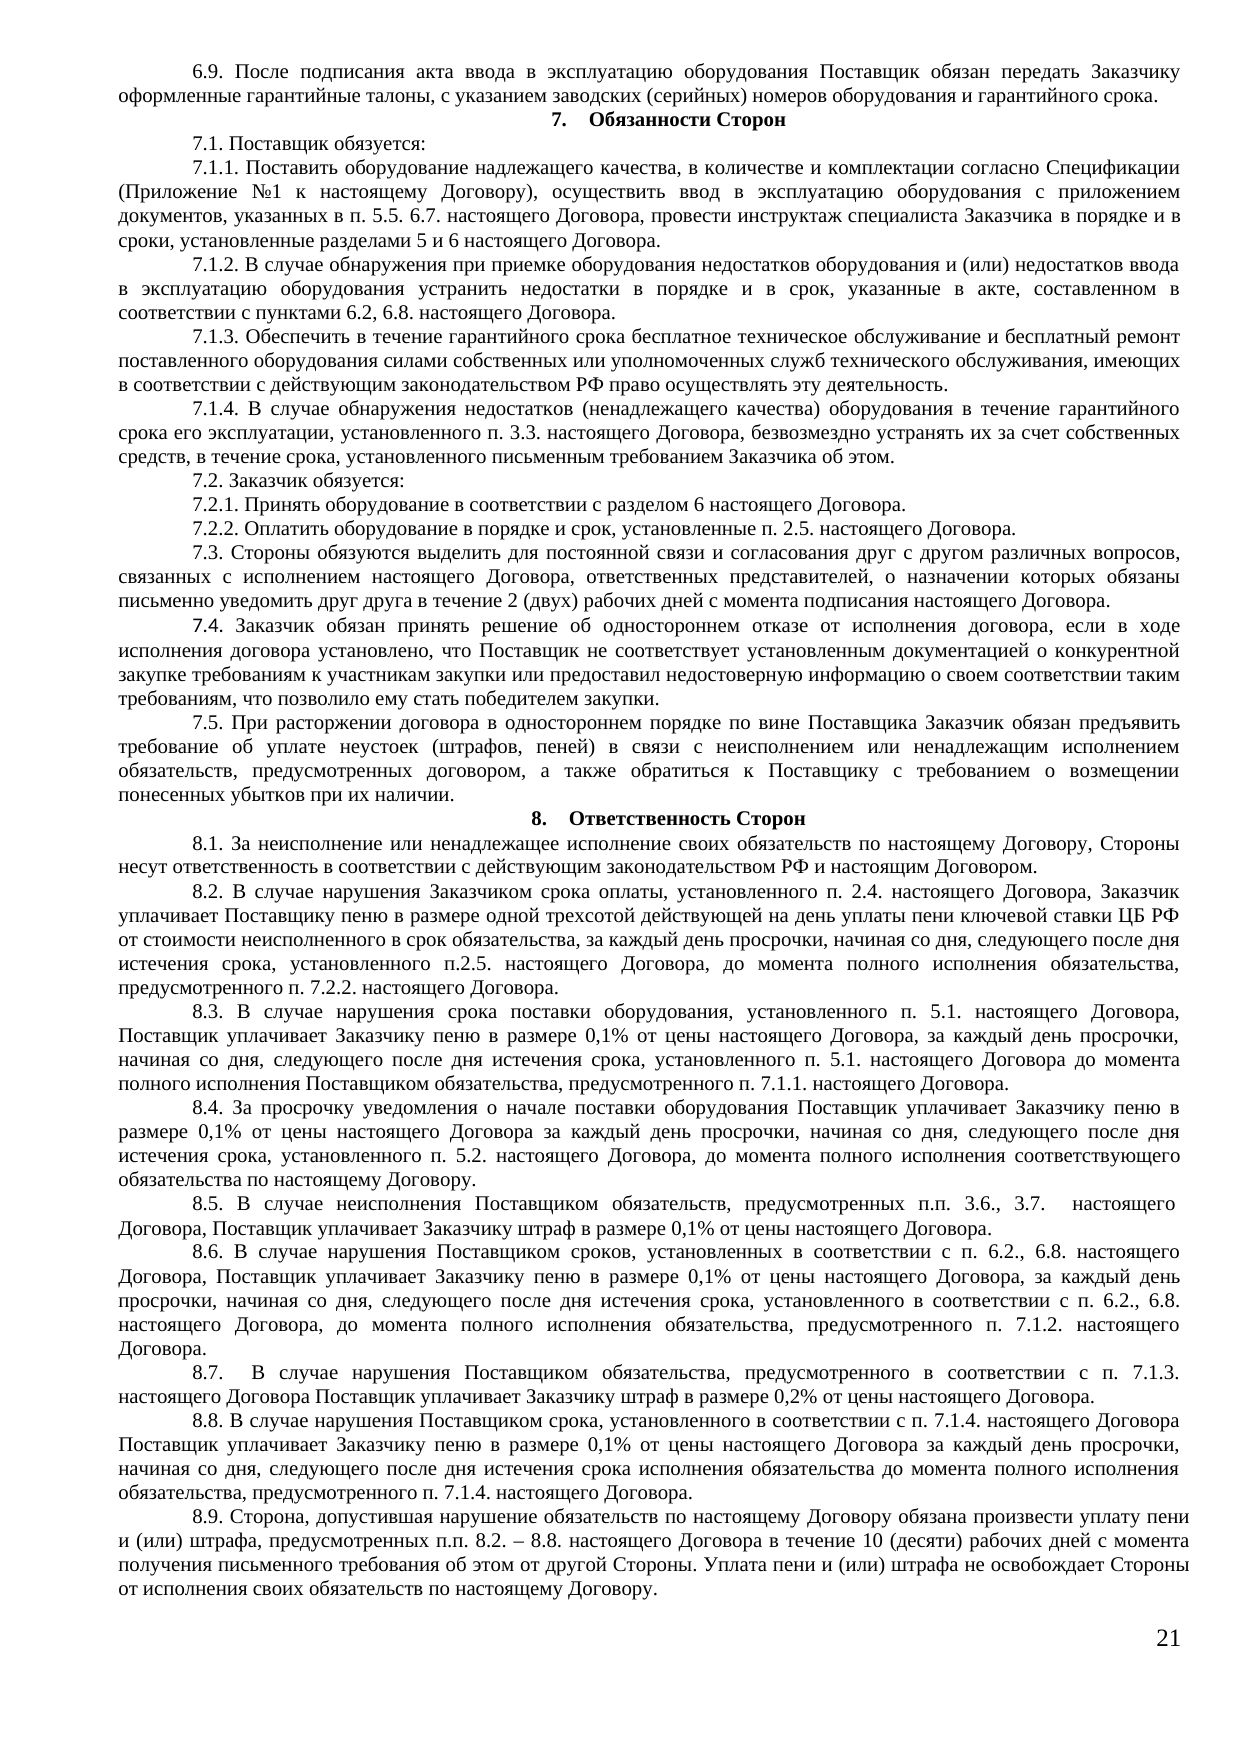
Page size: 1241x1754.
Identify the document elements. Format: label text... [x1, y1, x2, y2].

text 8.2. В случае нарушения Заказчиком срока оплаты, установленного п. 2.4. настоящего Договора, Заказчик уплачивает Поставщику пеню в размере одной трехсотой действующей на день уплаты пени ключевой ставки ЦБ РФ от стоимости неисполненного в срок обязательства, за каждый день просрочки, начиная со дня, следующего после дня истечения срока, установленного п.2.5. настоящего Договора, до момента полного исполнения обязательства, предусмотренного п. 7.2.2. настоящего Договора. [118, 878, 1181, 999]
text 7.1.4. В случае обнаружения недостатков (ненадлежащего качества) оборудования в течение гарантийного срока его эксплуатации, установленного п. 3.3. настоящего Договора, безвозмездно устранять их за счет собственных средств, в течение срока, установленного письменным требованием Заказчика об этом. [118, 396, 1181, 468]
text 7.4. Заказчик обязан принять решение об одностороннем отказе от исполнения договора, если в ходе исполнения договора установлено, что Поставщик не соответствует установленным документацией о конкурентной закупке требованиям к участникам закупки или предоставил недостоверную информацию о своем соответствии таким требованиям, что позволило ему стать победителем закупки. [118, 612, 1181, 710]
text 8.1. За неисполнение или ненадлежащее исполнение своих обязательств по настоящему Договору, Стороны несут ответственность в соответствии с действующим законодательством РФ и настоящим Договором. [118, 830, 1181, 878]
text 7.2.2. Оплатить оборудование в порядке и срок, установленные п. 2.5. настоящего Договора. [118, 516, 1181, 540]
text 8.7. В случае нарушения Поставщиком обязательства, предусмотренного в соответствии с п. 7.1.3. настоящего Договора Поставщик уплачивает Заказчику штраф в размере 0,2% от цены настоящего Договора. [118, 1360, 1181, 1408]
text 7.1.2. В случае обнаружения при приемке оборудования недостатков оборудования и (или) недостатков ввода в эксплуатацию оборудования устранить недостатки в порядке и в срок, указанные в акте, составленном в соответствии с пунктами 6.2, 6.8. настоящего Договора. [118, 252, 1181, 324]
text 7.1. Поставщик обязуется: [118, 131, 1181, 155]
text 8.3. В случае нарушения срока поставки оборудования, установленного п. 5.1. настоящего Договора, Поставщик уплачивает Заказчику пеню в размере 0,1% от цены настоящего Договора, за каждый день просрочки, начиная со дня, следующего после дня истечения срока, установленного п. 5.1. настоящего Договора до момента полного исполнения Поставщиком обязательства, предусмотренного п. 7.1.1. настоящего Договора. [118, 999, 1181, 1095]
text 8.6. В случае нарушения Поставщиком сроков, установленных в соответствии с п. 6.2., 6.8. настоящего Договора, Поставщик уплачивает Заказчику пеню в размере 0,1% от цены настоящего Договора, за каждый день просрочки, начиная со дня, следующего после дня истечения срока, установленного в соответствии с п. 6.2., 6.8. настоящего Договора, до момента полного исполнения обязательства, предусмотренного п. 7.1.2. настоящего Договора. [118, 1239, 1181, 1360]
text 7.2. Заказчик обязуется: [118, 468, 1181, 492]
text 7.3. Стороны обязуются выделить для постоянной связи и согласования друг с другом различных вопросов, связанных с исполнением настоящего Договора, ответственных представителей, о назначении которых обязаны письменно уведомить друг друга в течение 2 (двух) рабочих дней с момента подписания настоящего Договора. [118, 540, 1182, 612]
text 7.1.3. Обеспечить в течение гарантийного срока бесплатное техническое обслуживание и бесплатный ремонт поставленного оборудования силами собственных или уполномоченных служб технического обслуживания, имеющих в соответствии с действующим законодательством РФ право осуществлять эту деятельность. [118, 324, 1181, 396]
list Ответственность Сторон [156, 806, 1181, 830]
text 6.9. После подписания акта ввода в эксплуатацию оборудования Поставщик обязан передать Заказчику оформленные гарантийные талоны, с указанием заводских (серийных) номеров оборудования и гарантийного срока. [118, 59, 1181, 107]
text 7.5. При расторжении договора в одностороннем порядке по вине Поставщика Заказчик обязан предъявить требование об уплате неустоек (штрафов, пеней) в связи с неисполнением или ненадлежащим исполнением обязательств, предусмотренных договором, а также обратиться к Поставщику с требованием о возмещении понесенных убытков при их наличии. [118, 710, 1181, 806]
text 8.4. За просрочку уведомления о начале поставки оборудования Поставщик уплачивает Заказчику пеню в размере 0,1% от цены настоящего Договора за каждый день просрочки, начиная со дня, следующего после дня истечения срока, установленного п. 5.2. настоящего Договора, до момента полного исполнения соответствующего обязательства по настоящему Договору. [118, 1095, 1181, 1191]
list Обязанности Сторон [156, 107, 1181, 131]
text 8.5. В случае неисполнения Поставщиком обязательств, предусмотренных п.п. 3.6., 3.7. настоящего Договора, Поставщик уплачивает Заказчику штраф в размере 0,1% от цены настоящего Договора. [118, 1191, 1177, 1239]
text 8.8. В случае нарушения Поставщиком срока, установленного в соответствии с п. 7.1.4. настоящего Договора Поставщик уплачивает Заказчику пеню в размере 0,1% от цены настоящего Договора за каждый день просрочки, начиная со дня, следующего после дня истечения срока исполнения обязательства до момента полного исполнения обязательства, предусмотренного п. 7.1.4. настоящего Договора. [118, 1408, 1181, 1504]
text 7.1.1. Поставить оборудование надлежащего качества, в количестве и комплектации согласно Спецификации (Приложение №1 к настоящему Договору), осуществить ввод в эксплуатацию оборудования с приложением документов, указанных в п. 5.5. 6.7. настоящего Договора, провести инструктаж специалиста Заказчика в порядке и в сроки, установленные разделами 5 и 6 настоящего Договора. [118, 155, 1181, 252]
text 8.9. Сторона, допустившая нарушение обязательств по настоящему Договору обязана произвести уплату пени и (или) штрафа, предусмотренных п.п. 8.2. – 8.8. настоящего Договора в течение 10 (десяти) рабочих дней с момента получения письменного требования об этом от другой Стороны. Уплата пени и (или) штрафа не освобождает Стороны от исполнения своих обязательств по настоящему Договору. [118, 1504, 1191, 1600]
text 7.2.1. Принять оборудование в соответствии с разделом 6 настоящего Договора. [118, 492, 1181, 516]
